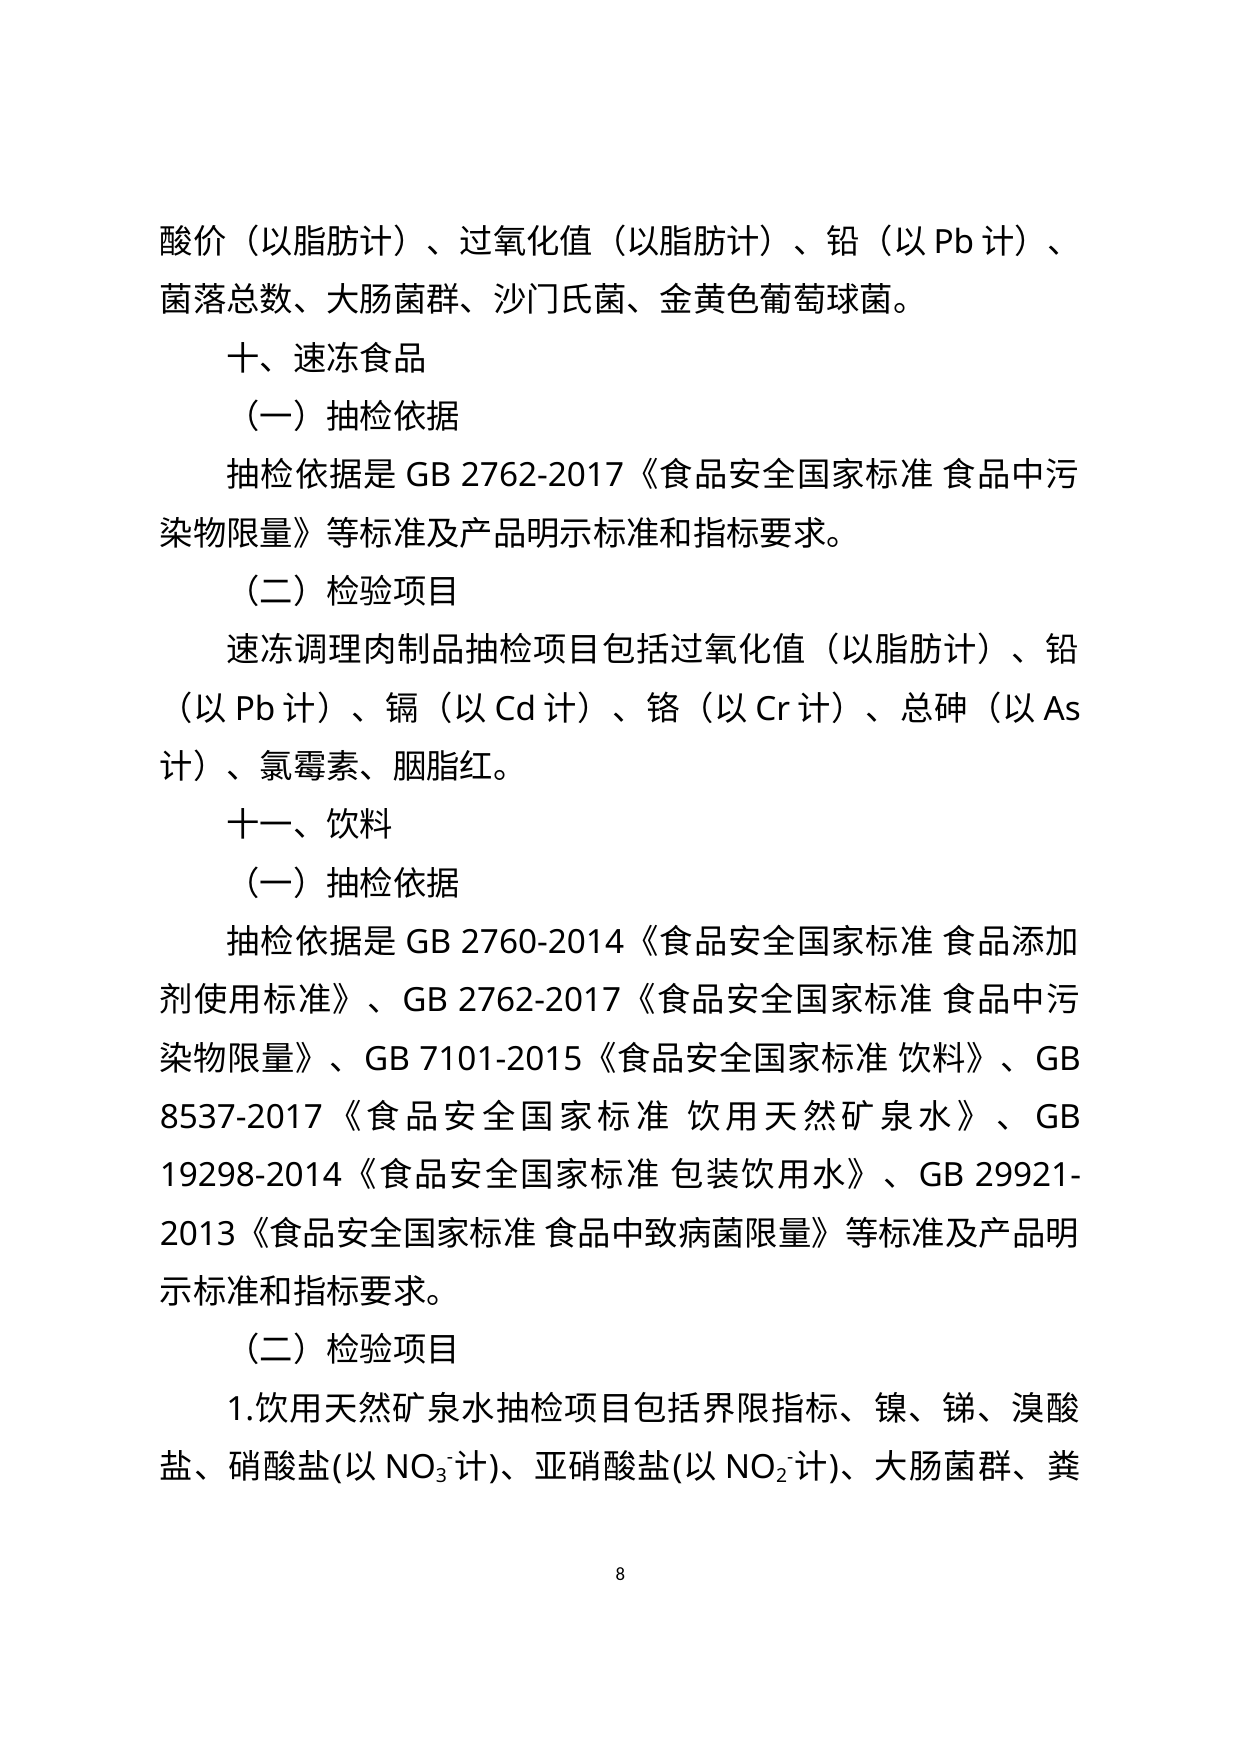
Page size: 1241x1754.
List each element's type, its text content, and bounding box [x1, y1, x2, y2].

text （二）检验项目 [159, 1315, 1081, 1373]
text 十一、饮料 [159, 790, 1081, 848]
text 速冻调理肉制品抽检项目包括过氧化值（以脂肪计）、铅（以Pb计）、镉（以Cd计）、铬（以Cr计）、总砷（以As计）、氯霉素、胭脂红。 [159, 615, 1081, 790]
text （一）抽检依据 [159, 382, 1081, 440]
text 抽检依据是GB 2760-2014《食品安全国家标准 食品添加剂使用标准》、GB 2762-2017《食品安全国家标准 食品中污染物限量》、GB 7101-2015《食品安全国家标准 饮料》、GB 8537-2017《食品安全国家标准 饮用天然矿泉水》、GB 19298-2014《食品安全国家标准 包装饮用水》、GB 29921-2013《食品安全国家标准 食品中致病菌限量》等标准及产品明示标准和指标要求。 [159, 907, 1081, 1315]
text （二）检验项目 [159, 557, 1081, 615]
text 抽检依据是GB 2762-2017《食品安全国家标准 食品中污染物限量》等标准及产品明示标准和指标要求。 [159, 440, 1081, 557]
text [159, 1373, 1081, 1490]
text （一）抽检依据 [159, 848, 1081, 907]
text 十、速冻食品 [159, 323, 1081, 382]
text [159, 207, 1081, 323]
